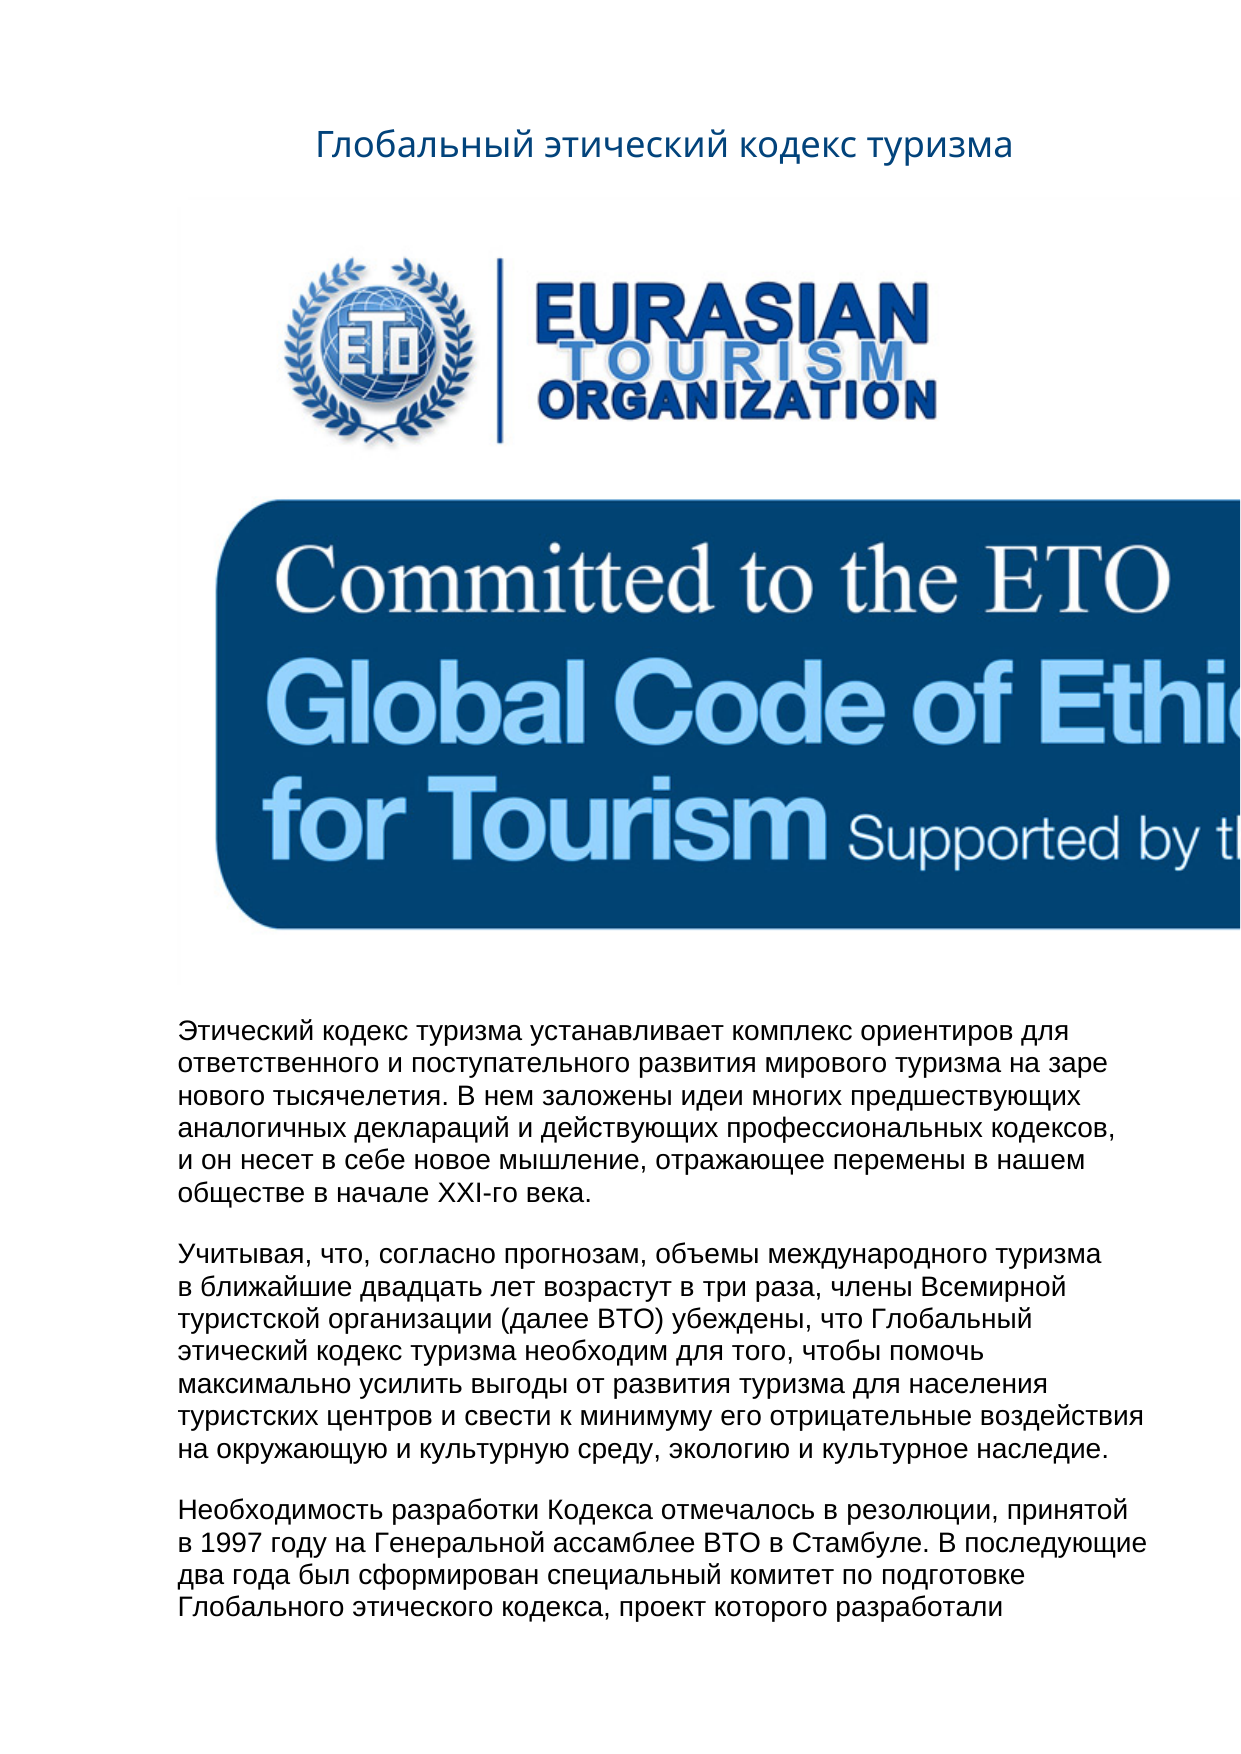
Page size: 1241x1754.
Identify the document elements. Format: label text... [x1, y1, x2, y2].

picture [177, 197, 1241, 985]
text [177, 1493, 1152, 1623]
text Глобальный этический кодекс туризма [177, 118, 1152, 168]
text Этический кодекс туризма устанавливает комплекс ориентиров для ответственного и поступательного развития мирового туризма на заре нового тысячелетия. В нем заложены идеи многих предшествующих аналогичных деклараций и действующих профессиональных кодексов, и он несет в себе новое мышление, отражающее перемены в нашем обществе в начале XXI-го века. [177, 1014, 1152, 1208]
text Учитывая, что, согласно прогнозам, объемы международного туризма в ближайшие двадцать лет возрастут в три раза, члены Всемирной туристской организации (далее ВТО) убеждены, что Глобальный этический кодекс туризма необходим для того, чтобы помочь максимально усилить выгоды от развития туризма для населения туристских центров и свести к минимуму его отрицательные воздействия на окружающую и культурную среду, экологию и культурное наследие. [177, 1237, 1152, 1464]
